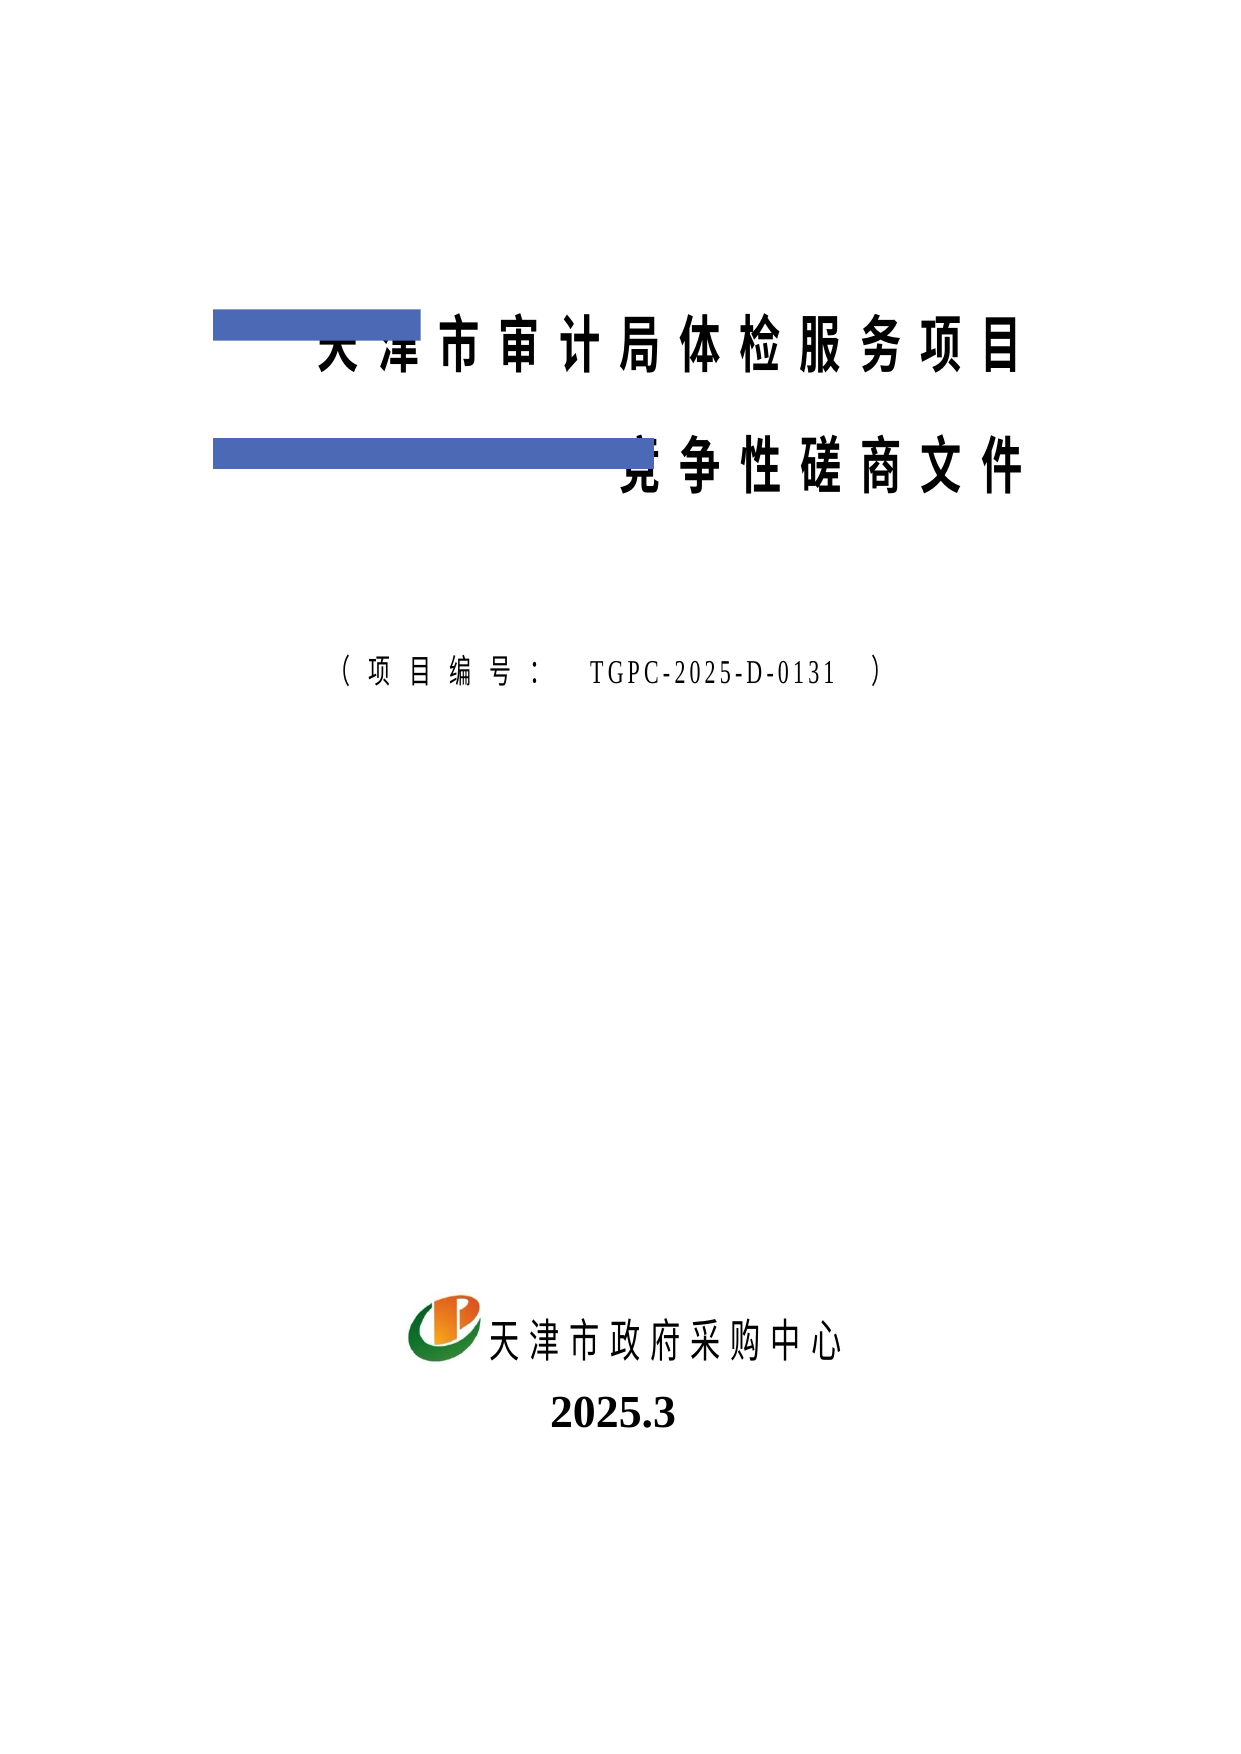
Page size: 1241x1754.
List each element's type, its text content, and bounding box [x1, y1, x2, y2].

picture [404, 1292, 484, 1364]
text （项目编号：TGPC-2025-D-0131） [188, 639, 1052, 699]
text 2025.3 [188, 1382, 1052, 1441]
text 天津市审计局体检服务项目 [188, 283, 1041, 402]
text 竞争性磋商文件 [188, 402, 1041, 521]
text 天津市政府采购中心 [188, 1293, 1052, 1382]
